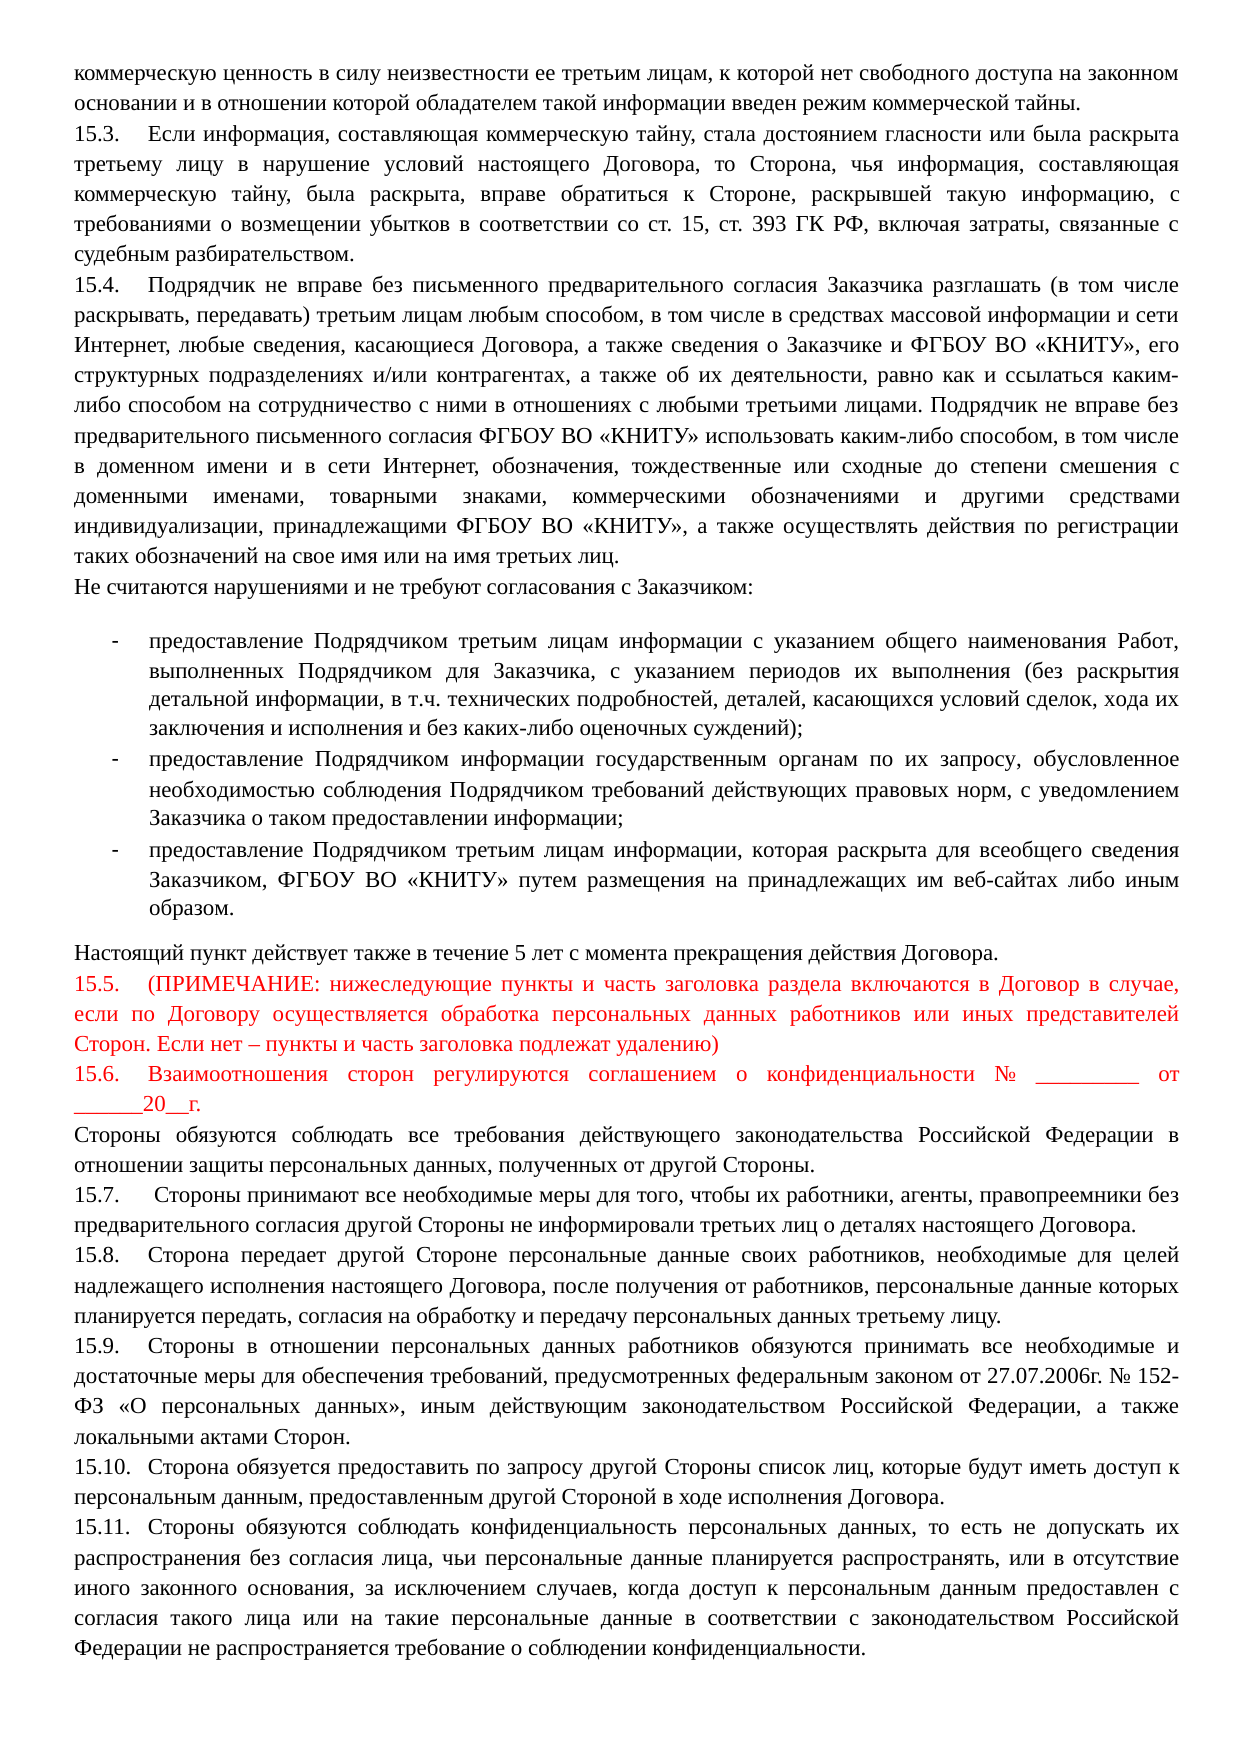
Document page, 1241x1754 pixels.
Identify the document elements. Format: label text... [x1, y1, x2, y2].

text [74, 59, 1181, 116]
text Стороны обязуются соблюдать все требования действующего законодательства Российской Федерации в отношении защиты персональных данных, полученных от другой Стороны. [74, 1121, 1181, 1177]
text 15.5. (ПРИМЕЧАНИЕ: нижеследующие пункты и часть заголовка раздела включаются в Договор в случае, если по Договору осуществляется обработка персональных данных работников или иных представителей Сторон. Если нет – пункты и часть заголовка подлежат удалению) [74, 970, 1181, 1056]
text 15.3. Если информация, составляющая коммерческую тайну, стала достоянием гласности или была раскрыта третьему лицу в нарушение условий настоящего Договора, то Сторона, чья информация, составляющая коммерческую тайну, была раскрыта, вправе обратиться к Стороне, раскрывшей такую информацию, с требованиями о возмещении убытков в соответствии со ст. 15, ст. 393 ГК РФ, включая затраты, связанные с судебным разбирательством. [74, 119, 1181, 267]
text 15.9. Стороны в отношении персональных данных работников обязуются принимать все необходимые и достаточные меры для обеспечения требований, предусмотренных федеральным законом от 27.07.2006г. № 152-ФЗ «О персональных данных», иным действующим законодательством Российской Федерации, а также локальными актами Сторон. [74, 1332, 1181, 1449]
text 15.8. Сторона передает другой Стороне персональные данные своих работников, необходимые для целей надлежащего исполнения настоящего Договора, после получения от работников, персональные данные которых планируется передать, согласия на обработку и передачу персональных данных третьему лицу. [74, 1242, 1181, 1328]
text Не считаются нарушениями и не требуют согласования с Заказчиком: [74, 573, 1181, 599]
text 15.6. Взаимоотношения сторон регулируются соглашением о конфиденциальности № _________ от ______20__г. [74, 1060, 1181, 1117]
text 15.11. Стороны обязуются соблюдать конфиденциальность персональных данных, то есть не допускать их распространения без согласия лица, чьи персональные данные планируется распространять, или в отсутствие иного законного основания, за исключением случаев, когда доступ к персональным данным предоставлен с согласия такого лица или на такие персональные данные в соответствии с законодательством Российской Федерации не распространяется требование о соблюдении конфиденциальности. [74, 1513, 1181, 1661]
list предоставление Подрядчиком информации государственным органам по их запросу, обусловленное необходимостью соблюдения Подрядчиком требований действующих правовых норм, с уведомлением Заказчика о таком предоставлении информации; [111, 742, 1181, 831]
text 15.10. Сторона обязуется предоставить по запросу другой Стороны список лиц, которые будут иметь доступ к персональным данным, предоставленным другой Стороной в ходе исполнения Договора. [74, 1453, 1181, 1509]
list предоставление Подрядчиком третьим лицам информации с указанием общего наименования Работ, выполненных Подрядчиком для Заказчика, с указанием периодов их выполнения (без раскрытия детальной информации, в т.ч. технических подробностей, деталей, касающихся условий сделок, хода их заключения и исполнения и без каких-либо оценочных суждений); [111, 624, 1181, 740]
text 15.4. Подрядчик не вправе без письменного предварительного согласия Заказчика разглашать (в том числе раскрывать, передавать) третьим лицам любым способом, в том числе в средствах массовой информации и сети Интернет, любые сведения, касающиеся Договора, а также сведения о Заказчике и ФГБОУ ВО «КНИТУ», его структурных подразделениях и/или контрагентах, а также об их деятельности, равно как и ссылаться каким-либо способом на сотрудничество с ними в отношениях с любыми третьими лицами. Подрядчик не вправе без предварительного письменного согласия ФГБОУ ВО «КНИТУ» использовать каким-либо способом, в том числе в доменном имени и в сети Интернет, обозначения, тождественные или сходные до степени смешения с доменными именами, товарными знаками, коммерческими обозначениями и другими средствами индивидуализации, принадлежащими ФГБОУ ВО «КНИТУ», а также осуществлять действия по регистрации таких обозначений на свое имя или на имя третьих лиц. [74, 271, 1181, 569]
list предоставление Подрядчиком третьим лицам информации, которая раскрыта для всеобщего сведения Заказчиком, ФГБОУ ВО «КНИТУ» путем размещения на принадлежащих им веб-сайтах либо иным образом. [111, 833, 1181, 921]
text 15.7. Стороны принимают все необходимые меры для того, чтобы их работники, агенты, правопреемники без предварительного согласия другой Стороны не информировали третьих лиц о деталях настоящего Договора. [74, 1181, 1181, 1238]
text Настоящий пункт действует также в течение 5 лет с момента прекращения действия Договора. [74, 939, 1181, 966]
